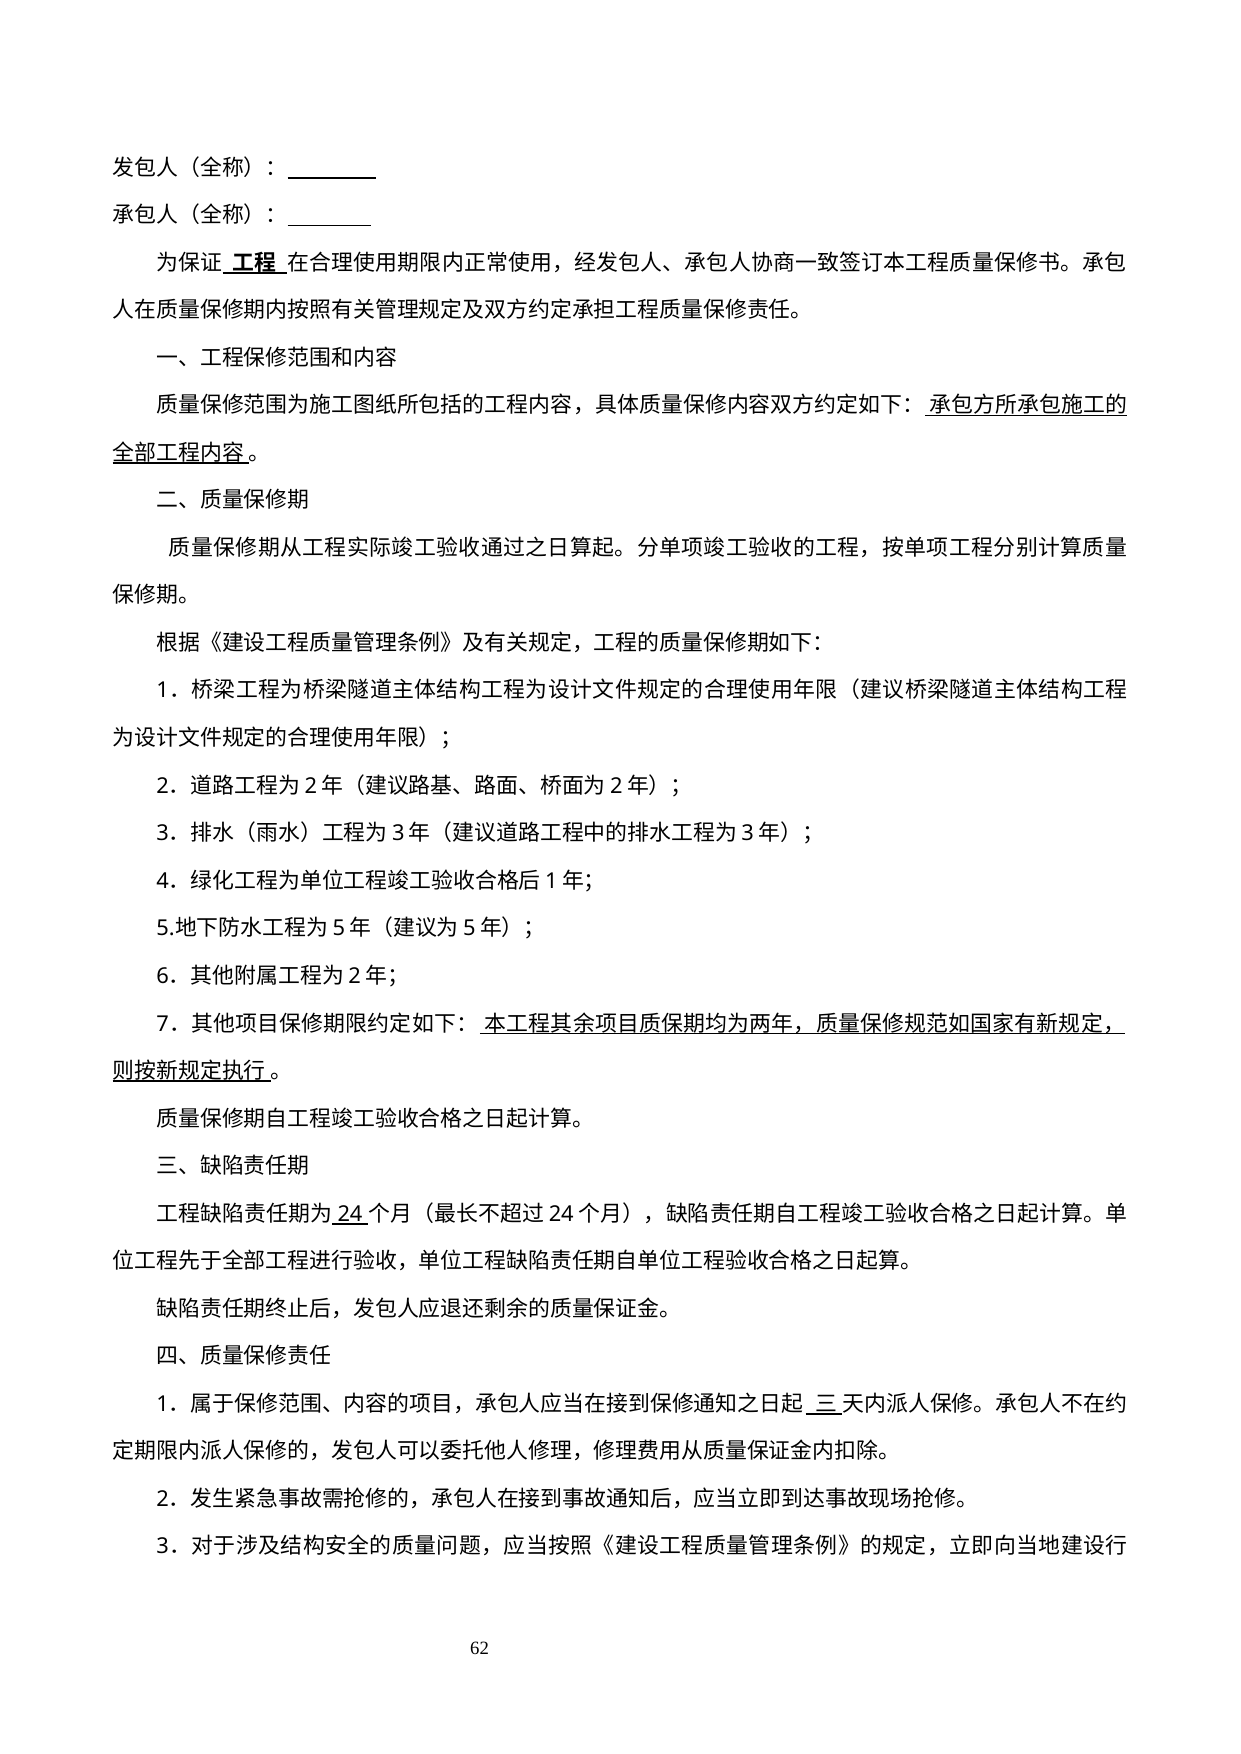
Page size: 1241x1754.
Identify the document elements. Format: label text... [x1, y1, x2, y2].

text 承包人（全称）： [112, 197, 1128, 229]
text 质量保修范围为施工图纸所包括的工程内容，具体质量保修内容双方约定如下： 承包方所承包施工的全部工程内容 。 [112, 387, 1128, 467]
text 根据《建设工程质量管理条例》及有关规定，工程的质量保修期如下： [112, 625, 1128, 657]
text 7．其他项目保修期限约定如下： 本工程其余项目质保期均为两年，质量保修规范如国家有新规定，则按新规定执行 。 [112, 1006, 1128, 1085]
text 质量保修期从工程实际竣工验收通过之日算起。分单项竣工验收的工程，按单项工程分别计算质量保修期。 [112, 530, 1128, 609]
text 二、质量保修期 [112, 482, 1128, 514]
text 4．绿化工程为单位工程竣工验收合格后1年； [112, 863, 1128, 894]
text 四、质量保修责任 [112, 1338, 1128, 1370]
text 质量保修期自工程竣工验收合格之日起计算。 [112, 1101, 1128, 1132]
text 工程缺陷责任期为 24 个月（最长不超过24个月），缺陷责任期自工程竣工验收合格之日起计算。单位工程先于全部工程进行验收，单位工程缺陷责任期自单位工程验收合格之日起算。 [112, 1196, 1128, 1275]
text 2．道路工程为2年（建议路基、路面、桥面为2年）； [112, 768, 1128, 799]
text 为保证 工程 在合理使用期限内正常使用，经发包人、承包人协商一致签订本工程质量保修书。承包人在质量保修期内按照有关管理规定及双方约定承担工程质量保修责任。 [112, 245, 1128, 324]
text 缺陷责任期终止后，发包人应退还剩余的质量保证金。 [112, 1291, 1128, 1322]
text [112, 1528, 1128, 1560]
text 三、缺陷责任期 [112, 1148, 1128, 1180]
text 1．桥梁工程为桥梁隧道主体结构工程为设计文件规定的合理使用年限（建议桥梁隧道主体结构工程为设计文件规定的合理使用年限）； [112, 672, 1128, 752]
text 1．属于保修范围、内容的项目，承包人应当在接到保修通知之日起 三 天内派人保修。承包人不在约定期限内派人保修的，发包人可以委托他人修理，修理费用从质量保证金内扣除。 [112, 1386, 1128, 1465]
text 2．发生紧急事故需抢修的，承包人在接到事故通知后，应当立即到达事故现场抢修。 [112, 1481, 1128, 1513]
text 3．排水（雨水）工程为3年（建议道路工程中的排水工程为3年）； [112, 815, 1128, 847]
text 5.地下防水工程为5年（建议为5年）； [112, 910, 1128, 942]
text 6．其他附属工程为2年； [112, 958, 1128, 990]
text 发包人（全称）： [112, 150, 1128, 182]
text 一、工程保修范围和内容 [112, 340, 1128, 372]
